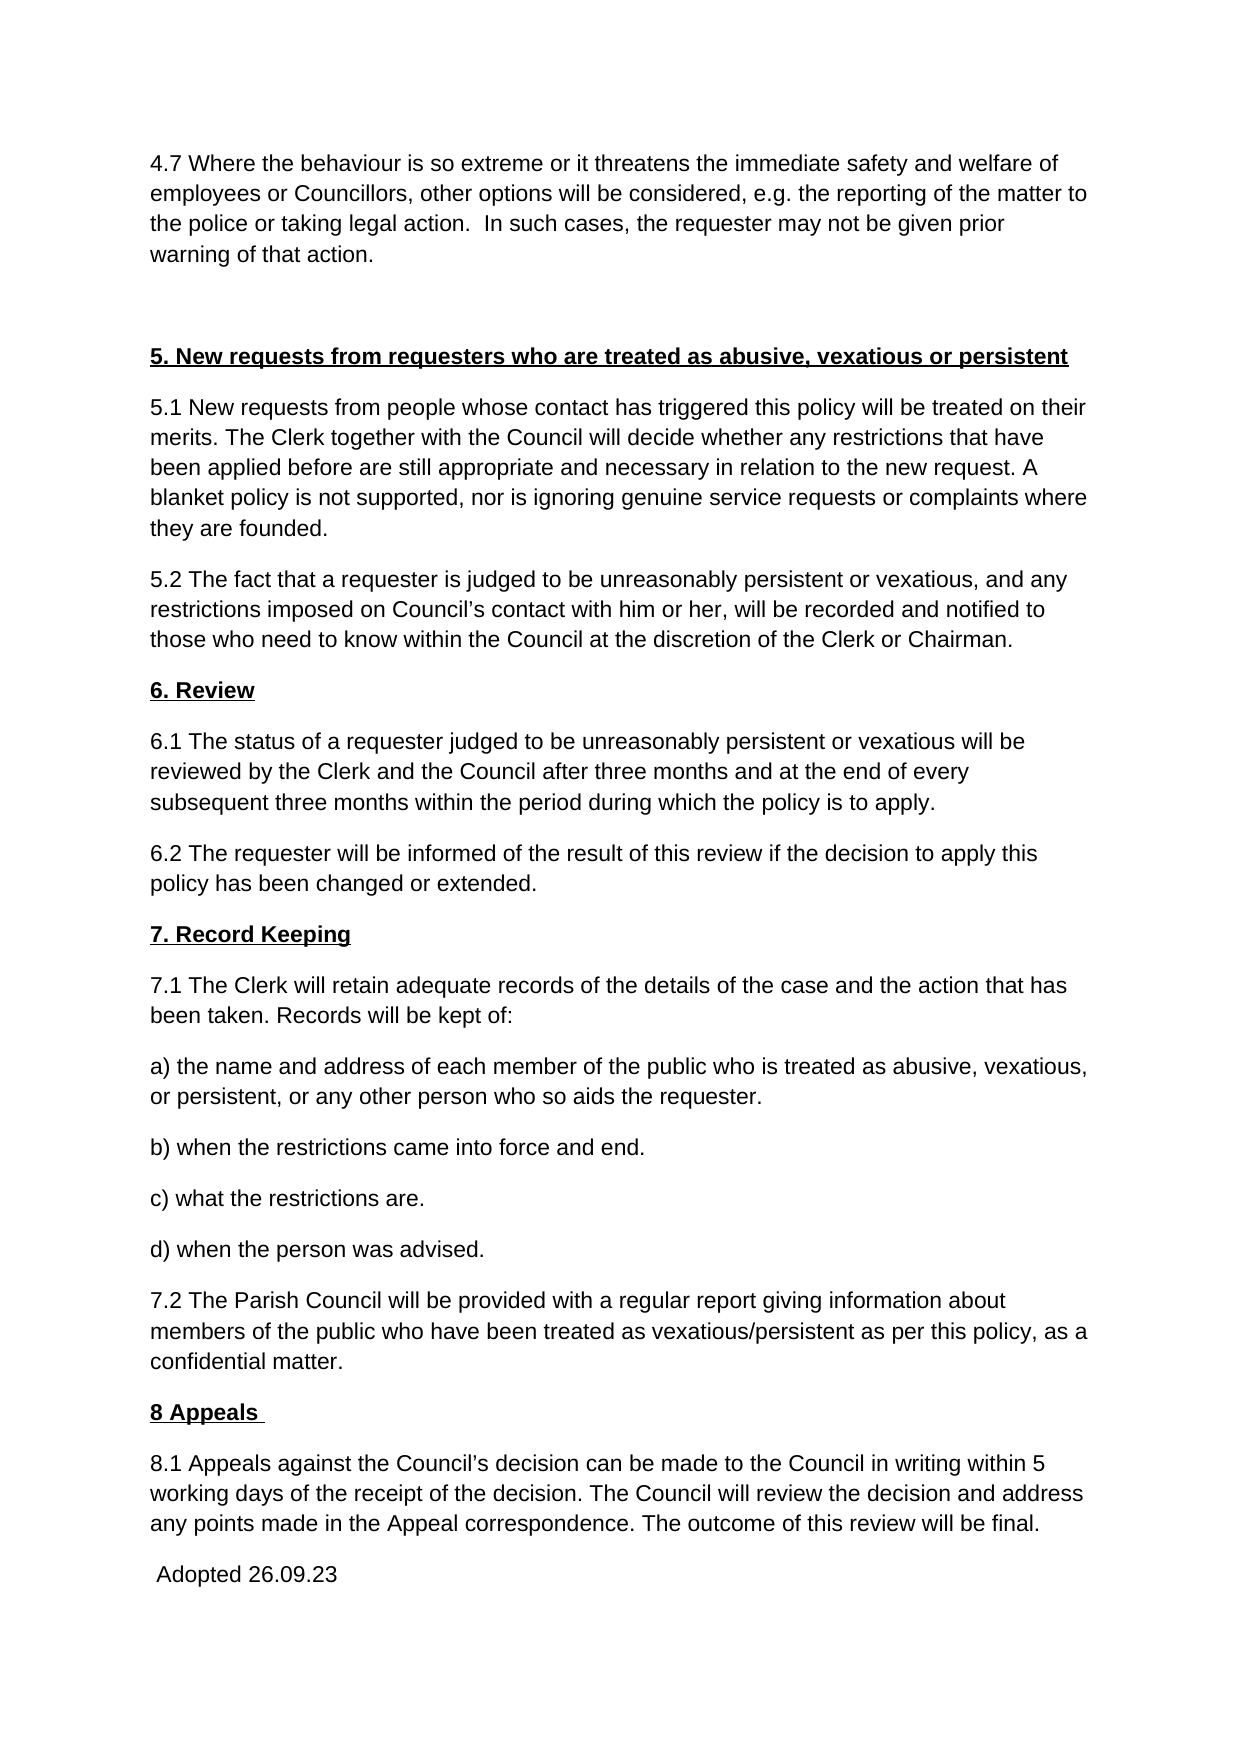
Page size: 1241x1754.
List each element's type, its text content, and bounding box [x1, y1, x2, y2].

text 5. New requests from requesters who are treated as abusive, vexatious or persistent [150, 343, 1090, 369]
text 5.1 New requests from people whose contact has triggered this policy will be treated on their merits. The Clerk together with the Council will decide whether any restrictions that have been applied before are still appropriate and necessary in relation to the new request. A blanket policy is not supported, nor is ignoring genuine service requests or complaints where they are founded. [150, 394, 1090, 541]
text 6.2 The requester will be informed of the result of this review if the decision to apply this policy has been changed or extended. [150, 839, 1090, 896]
text 6.1 The status of a requester judged to be unreasonably persistent or vexatious will be reviewed by the Clerk and the Council after three months and at the end of every subsequent three months within the period during which the policy is to apply. [150, 728, 1090, 815]
text 7.2 The Parish Council will be provided with a regular report giving information about members of the public who have been treated as vexatious/persistent as per this policy, as a confidential matter. [150, 1287, 1090, 1374]
text Adopted 26.09.23 [150, 1561, 1090, 1588]
text d) when the person was advised. [150, 1236, 1090, 1263]
text b) when the restrictions came into force and end. [150, 1134, 1090, 1161]
text 8.1 Appeals against the Council’s decision can be made to the Council in writing within 5 working days of the receipt of the decision. The Council will review the decision and address any points made in the Appeal correspondence. The outcome of this review will be final. [150, 1450, 1090, 1537]
text 7. Record Keeping [150, 921, 1090, 947]
text 6. Review [150, 677, 1090, 703]
text c) what the restrictions are. [150, 1185, 1090, 1212]
text 4.7 Where the behaviour is so extreme or it threatens the immediate safety and welfare of employees or Councillors, other options will be considered, e.g. the reporting of the matter to the police or taking legal action. In such cases, the requester may not be given prior warning of that action. [150, 150, 1090, 267]
text 5.2 The fact that a requester is judged to be unreasonably persistent or vexatious, and any restrictions imposed on Council’s contact with him or her, will be recorded and notified to those who need to know within the Council at the discretion of the Clerk or Chairman. [150, 566, 1090, 652]
text 7.1 The Clerk will retain adequate records of the details of the case and the action that has been taken. Records will be kept of: [150, 972, 1090, 1028]
text a) the name and address of each member of the public who is treated as abusive, vexatious, or persistent, or any other person who so aids the requester. [150, 1053, 1090, 1110]
text 8 Appeals [150, 1399, 1090, 1425]
